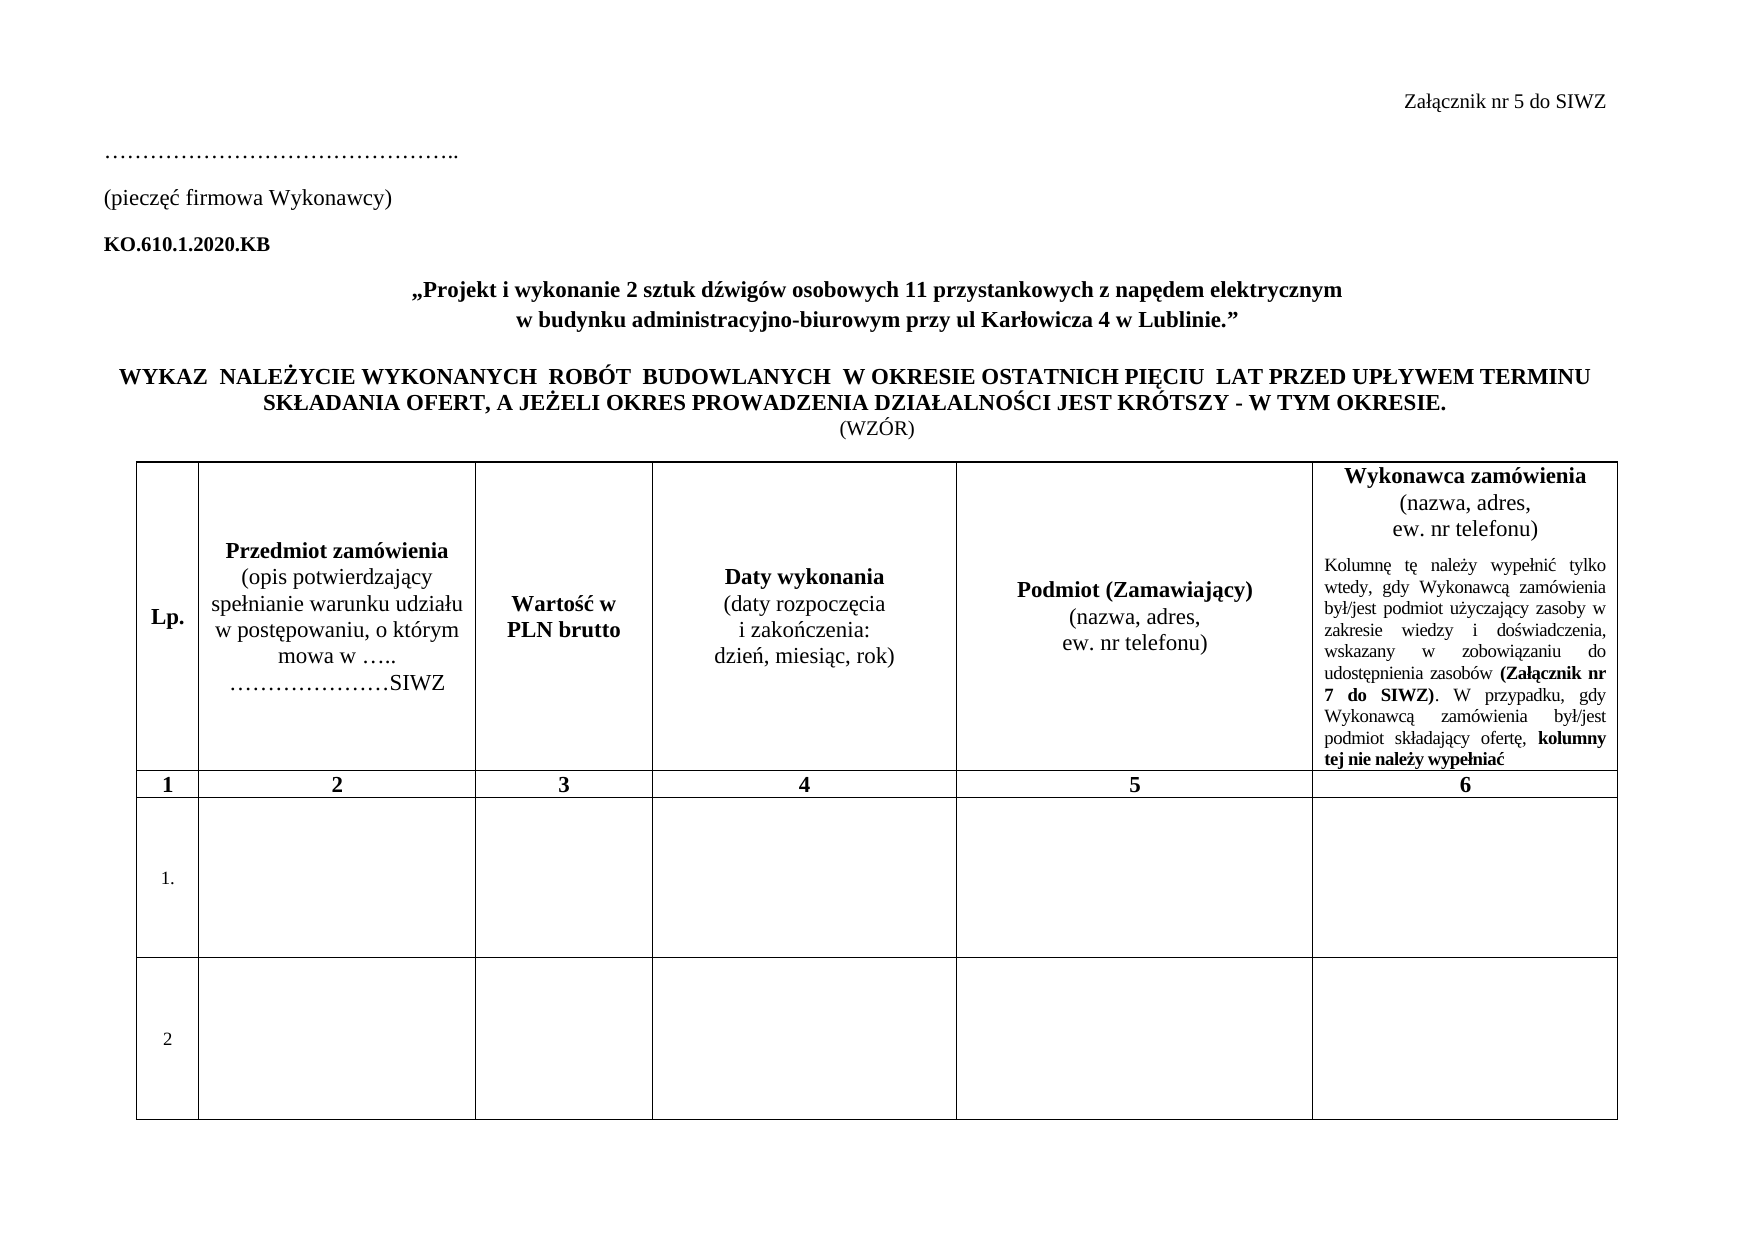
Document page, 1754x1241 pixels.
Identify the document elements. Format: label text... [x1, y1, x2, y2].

text KO.610.1.2020.KB [103, 231, 1606, 256]
table_cell 1. [137, 798, 198, 957]
table_cell 3 [476, 771, 652, 797]
table_cell [199, 798, 475, 957]
text Załącznik nr 5 do SIWZ [148, 89, 1606, 113]
table_header Podmiot (Zamawiający) (nazwa, adres, ew. nr telefonu) [957, 463, 1312, 770]
table_header Lp. [137, 463, 198, 770]
table_cell [957, 958, 1312, 1119]
text „Projekt i wykonanie 2 sztuk dźwigów osobowych 11 przystankowych z napędem elektrycznym [148, 276, 1606, 303]
table_cell 6 [1313, 771, 1617, 797]
table_cell [476, 798, 652, 957]
table_cell 2 [137, 958, 198, 1119]
table_cell [1313, 958, 1617, 1119]
table_header Daty wykonania (daty rozpoczęcia i zakończenia: dzień, miesiąc, rok) [653, 463, 956, 770]
text ……………………………………….. [103, 137, 1606, 163]
table_cell [957, 798, 1312, 957]
table_cell [1313, 798, 1617, 957]
table_header Wykonawca zamówienia (nazwa, adres, ew. nr telefonu) Kolumnę tę należy wypełnić tylko wtedy, gdy Wykonawcą zamówienia był/jest podmiot użyczający zasoby w zakresie wiedzy i doświadczenia, wskazany w zobowiązaniu do udostępnienia zasobów (Załącznik nr 7 do SIWZ). W przypadku, gdy Wykonawcą zamówienia był/jest podmiot składający ofertę, kolumny tej nie należy wypełniać [1313, 463, 1617, 770]
table_cell 4 [653, 771, 956, 797]
table_cell [653, 958, 956, 1119]
text w budynku administracyjno-biurowym przy ul Karłowicza 4 w Lublinie.” [148, 307, 1606, 333]
table_cell [653, 798, 956, 957]
text (pieczęć firmowa Wykonawcy) [103, 184, 1606, 211]
table_header Wartość w PLN brutto [476, 463, 652, 770]
text WYKAZ NALEŻYCIE WYKONANYCH ROBÓT BUDOWLANYCH W OKRESIE OSTATNICH PIĘCIU LAT PRZED UPŁYWEM TERMINU SKŁADANIA OFERT, A JEŻELI OKRES PROWADZENIA DZIAŁALNOŚCI JEST KRÓTSZY - W TYM OKRESIE. [103, 363, 1606, 416]
text (WZóR) [148, 416, 1606, 440]
table_cell 2 [199, 771, 475, 797]
table_cell 1 [137, 771, 198, 797]
table_cell 5 [957, 771, 1312, 797]
table_header Przedmiot zamówienia (opis potwierdzający spełnianie warunku udziału w postępowaniu, o którym mowa w ….. …………………SIWZ [199, 463, 475, 770]
table_cell [476, 958, 652, 1119]
table_cell [199, 958, 475, 1119]
